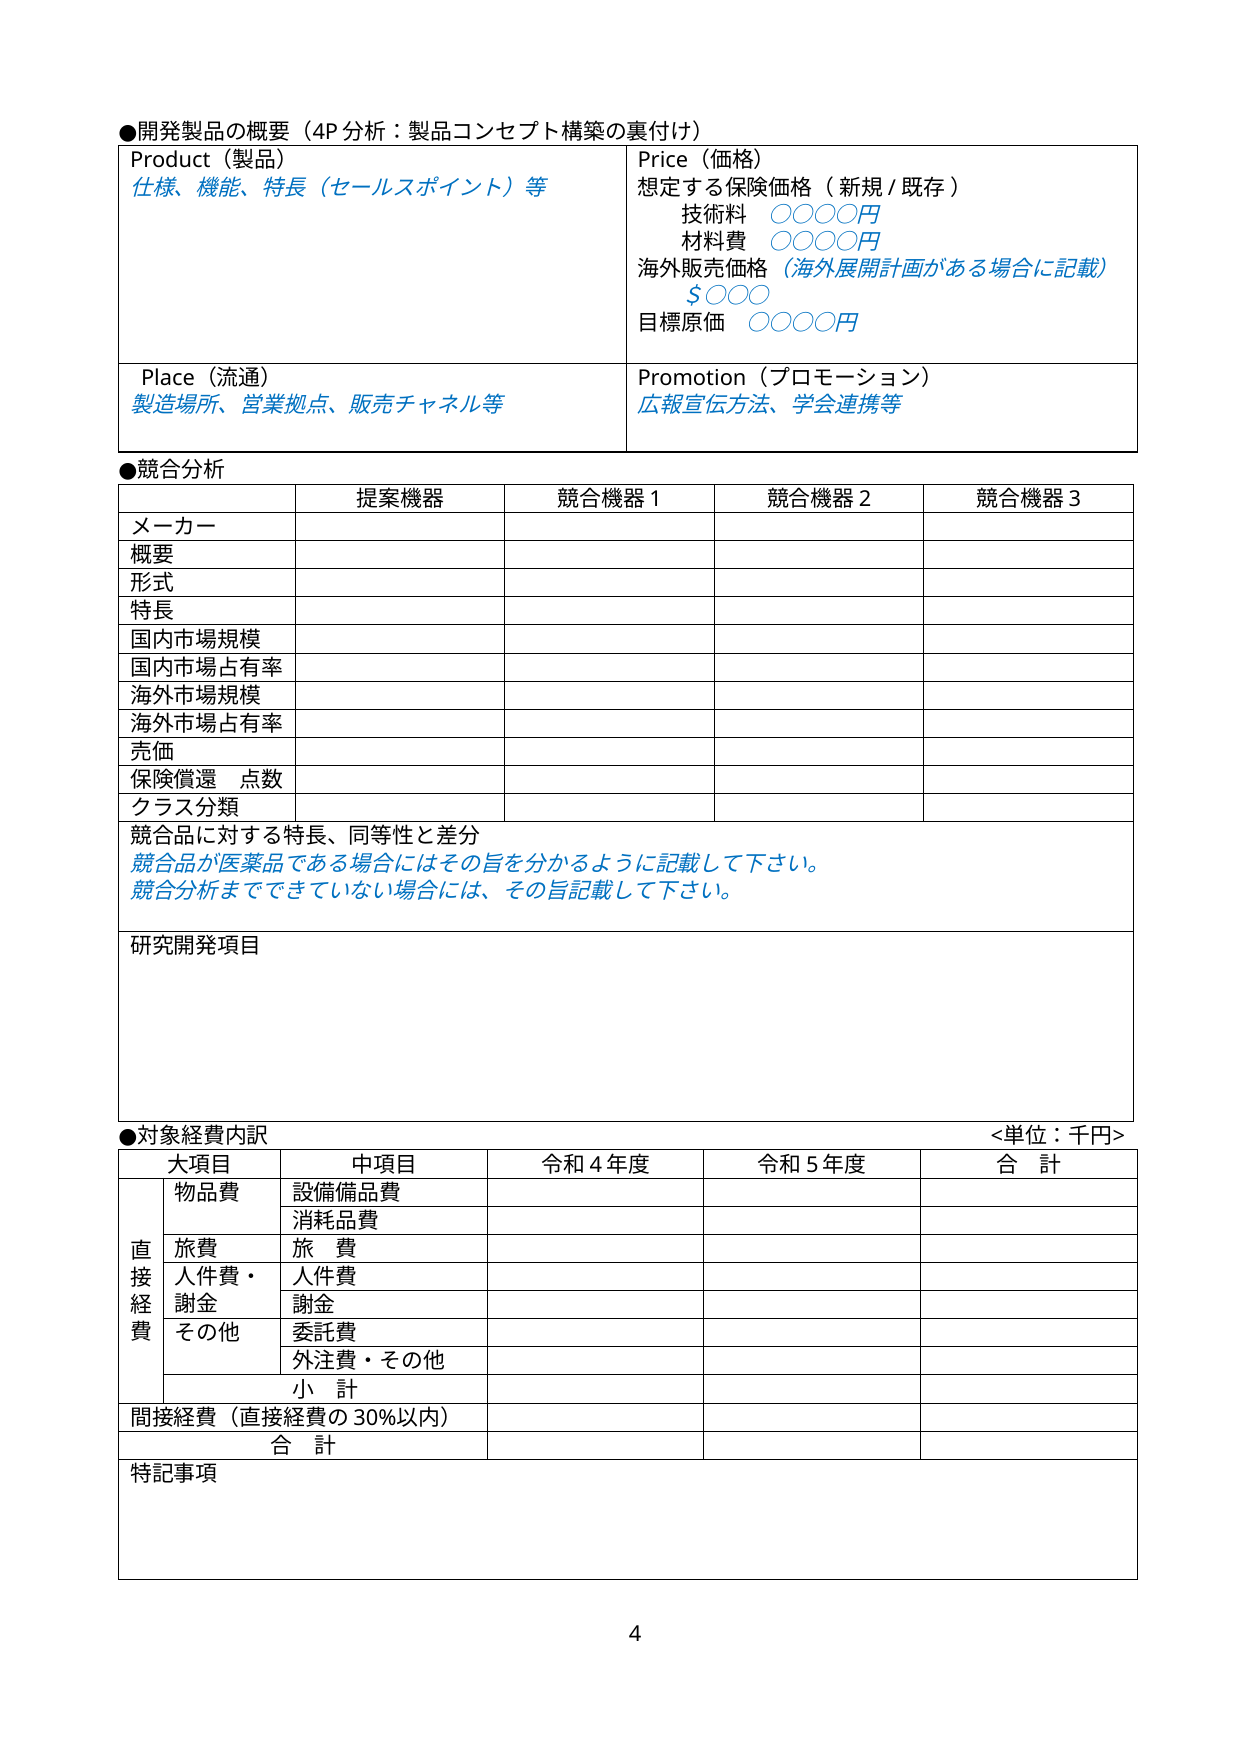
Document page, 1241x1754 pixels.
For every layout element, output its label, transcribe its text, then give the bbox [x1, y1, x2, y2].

table_cell 競合品に対する特長、同等性と差分 競合品が医薬品である場合にはその旨を分かるように記載して下さい。 競合分析までできていない場合には、その旨記載して下さい。 [119, 822, 1133, 931]
table_cell [488, 1404, 703, 1431]
table_cell [488, 1235, 703, 1262]
table_cell 国内市場占有率 [119, 654, 295, 681]
table_cell [715, 597, 923, 624]
table_cell [296, 682, 504, 709]
table_cell [704, 1404, 920, 1431]
table_cell Place（流通） 製造場所、営業拠点、販売チャネル等 [119, 364, 626, 451]
table_header 競合機器3 [924, 485, 1133, 512]
table_header 令和5年度 [704, 1150, 920, 1177]
table_cell 概要 [119, 541, 295, 568]
table_header 令和4年度 [488, 1150, 703, 1177]
table_cell [924, 569, 1133, 596]
table_header 中項目 [281, 1150, 487, 1177]
table_cell [296, 766, 504, 793]
table_cell [488, 1179, 703, 1206]
table_cell 人件費 [281, 1263, 487, 1290]
table_header Product（製品） 仕様、機能、特長（セールスポイント）等 [119, 146, 626, 363]
table_cell [488, 1319, 703, 1346]
table_cell [488, 1263, 703, 1290]
table_cell その他 [164, 1319, 280, 1374]
table_cell 国内市場規模 [119, 625, 295, 652]
table_cell [921, 1179, 1137, 1206]
table_cell [921, 1432, 1137, 1459]
table_cell [505, 569, 714, 596]
table_cell [924, 541, 1133, 568]
table_cell [505, 513, 714, 540]
table_cell [924, 738, 1133, 765]
table_cell 形式 [119, 569, 295, 596]
table_cell [505, 710, 714, 737]
table_cell [296, 710, 504, 737]
table_cell [296, 569, 504, 596]
table_cell [921, 1319, 1137, 1346]
table_cell [505, 766, 714, 793]
table_cell 直接経費 [119, 1179, 163, 1402]
table_cell 間接経費（直接経費の30%以内） [119, 1404, 487, 1431]
table_cell クラス分類 [119, 794, 295, 821]
table_cell [296, 541, 504, 568]
table_header 競合機器1 [505, 485, 714, 512]
table_header [119, 485, 295, 512]
table_cell [921, 1375, 1137, 1402]
table_cell [296, 738, 504, 765]
table_cell [715, 541, 923, 568]
table_cell [505, 682, 714, 709]
table_cell [296, 513, 504, 540]
table_cell 人件費・謝金 [164, 1263, 280, 1318]
table_cell [921, 1291, 1137, 1318]
table_cell Promotion（プロモーション） 広報宣伝方法、学会連携等 [627, 364, 1137, 451]
table_cell 設備備品費 [281, 1179, 487, 1206]
table_cell [715, 710, 923, 737]
table_cell [505, 541, 714, 568]
table_header Price（価格） 想定する保険価格（ 新規 / 既存 ） 技術料 ○○○○円 材料費 ○○○○円 海外販売価格（海外展開計画がある場合に記載） ＄○○○ 目標原価 ○○○○円 [627, 146, 1137, 363]
table_cell 海外市場占有率 [119, 710, 295, 737]
table_cell [921, 1207, 1137, 1234]
table_cell [488, 1291, 703, 1318]
table_cell [704, 1319, 920, 1346]
table_cell [704, 1179, 920, 1206]
table_cell [924, 766, 1133, 793]
table_header 大項目 [119, 1150, 280, 1177]
text ●開発製品の概要（4P分析：製品コンセプト構築の裏付け） [118, 118, 1152, 145]
table_cell [921, 1404, 1137, 1431]
table_header 提案機器 [296, 485, 504, 512]
table_cell 特長 [119, 597, 295, 624]
table_cell [505, 654, 714, 681]
table_cell [296, 625, 504, 652]
table_cell [924, 513, 1133, 540]
table_cell [488, 1347, 703, 1374]
table_cell [924, 794, 1133, 821]
table_cell 消耗品費 [281, 1207, 487, 1234]
table_cell [715, 625, 923, 652]
table_cell 海外市場規模 [119, 682, 295, 709]
table_cell 売価 [119, 738, 295, 765]
table_cell [924, 710, 1133, 737]
table_cell [924, 682, 1133, 709]
table_cell 謝金 [281, 1291, 487, 1318]
table_cell メーカー [119, 513, 295, 540]
table_cell [505, 738, 714, 765]
table_cell 旅 費 [281, 1235, 487, 1262]
table_cell [704, 1291, 920, 1318]
table_cell 外注費・その他 [281, 1347, 487, 1374]
table_cell [715, 513, 923, 540]
table_cell [296, 654, 504, 681]
table_cell [488, 1432, 703, 1459]
table_cell [505, 597, 714, 624]
text ●競合分析 [118, 452, 1152, 484]
table_cell [704, 1235, 920, 1262]
table_cell [715, 766, 923, 793]
table_cell [715, 794, 923, 821]
table_cell 保険償還 点数 [119, 766, 295, 793]
table_cell [715, 654, 923, 681]
table_cell [924, 625, 1133, 652]
table_cell [921, 1235, 1137, 1262]
table_cell [296, 597, 504, 624]
table_cell [924, 597, 1133, 624]
table_cell [505, 625, 714, 652]
table_cell [296, 794, 504, 821]
table_header 合 計 [921, 1150, 1137, 1177]
table_cell [704, 1263, 920, 1290]
table_cell [715, 682, 923, 709]
table_cell 合 計 [119, 1432, 487, 1459]
table_cell 研究開発項目 [119, 932, 1133, 1121]
table_cell [715, 738, 923, 765]
table_cell 小 計 [164, 1375, 487, 1402]
text ●対象経費内訳 <単位：千円> [118, 1122, 1152, 1149]
table_cell [715, 569, 923, 596]
table_cell [704, 1207, 920, 1234]
table_cell [921, 1347, 1137, 1374]
table_header 競合機器2 [715, 485, 923, 512]
table_cell [488, 1207, 703, 1234]
table_cell [505, 794, 714, 821]
table_cell [924, 654, 1133, 681]
table_cell [704, 1375, 920, 1402]
table_cell [704, 1432, 920, 1459]
table_cell [704, 1347, 920, 1374]
table_cell 物品費 [164, 1179, 280, 1234]
table_cell [488, 1375, 703, 1402]
table_cell 委託費 [281, 1319, 487, 1346]
table_cell [921, 1263, 1137, 1290]
table_cell 旅費 [164, 1235, 280, 1262]
table_cell 特記事項 [119, 1460, 1137, 1578]
